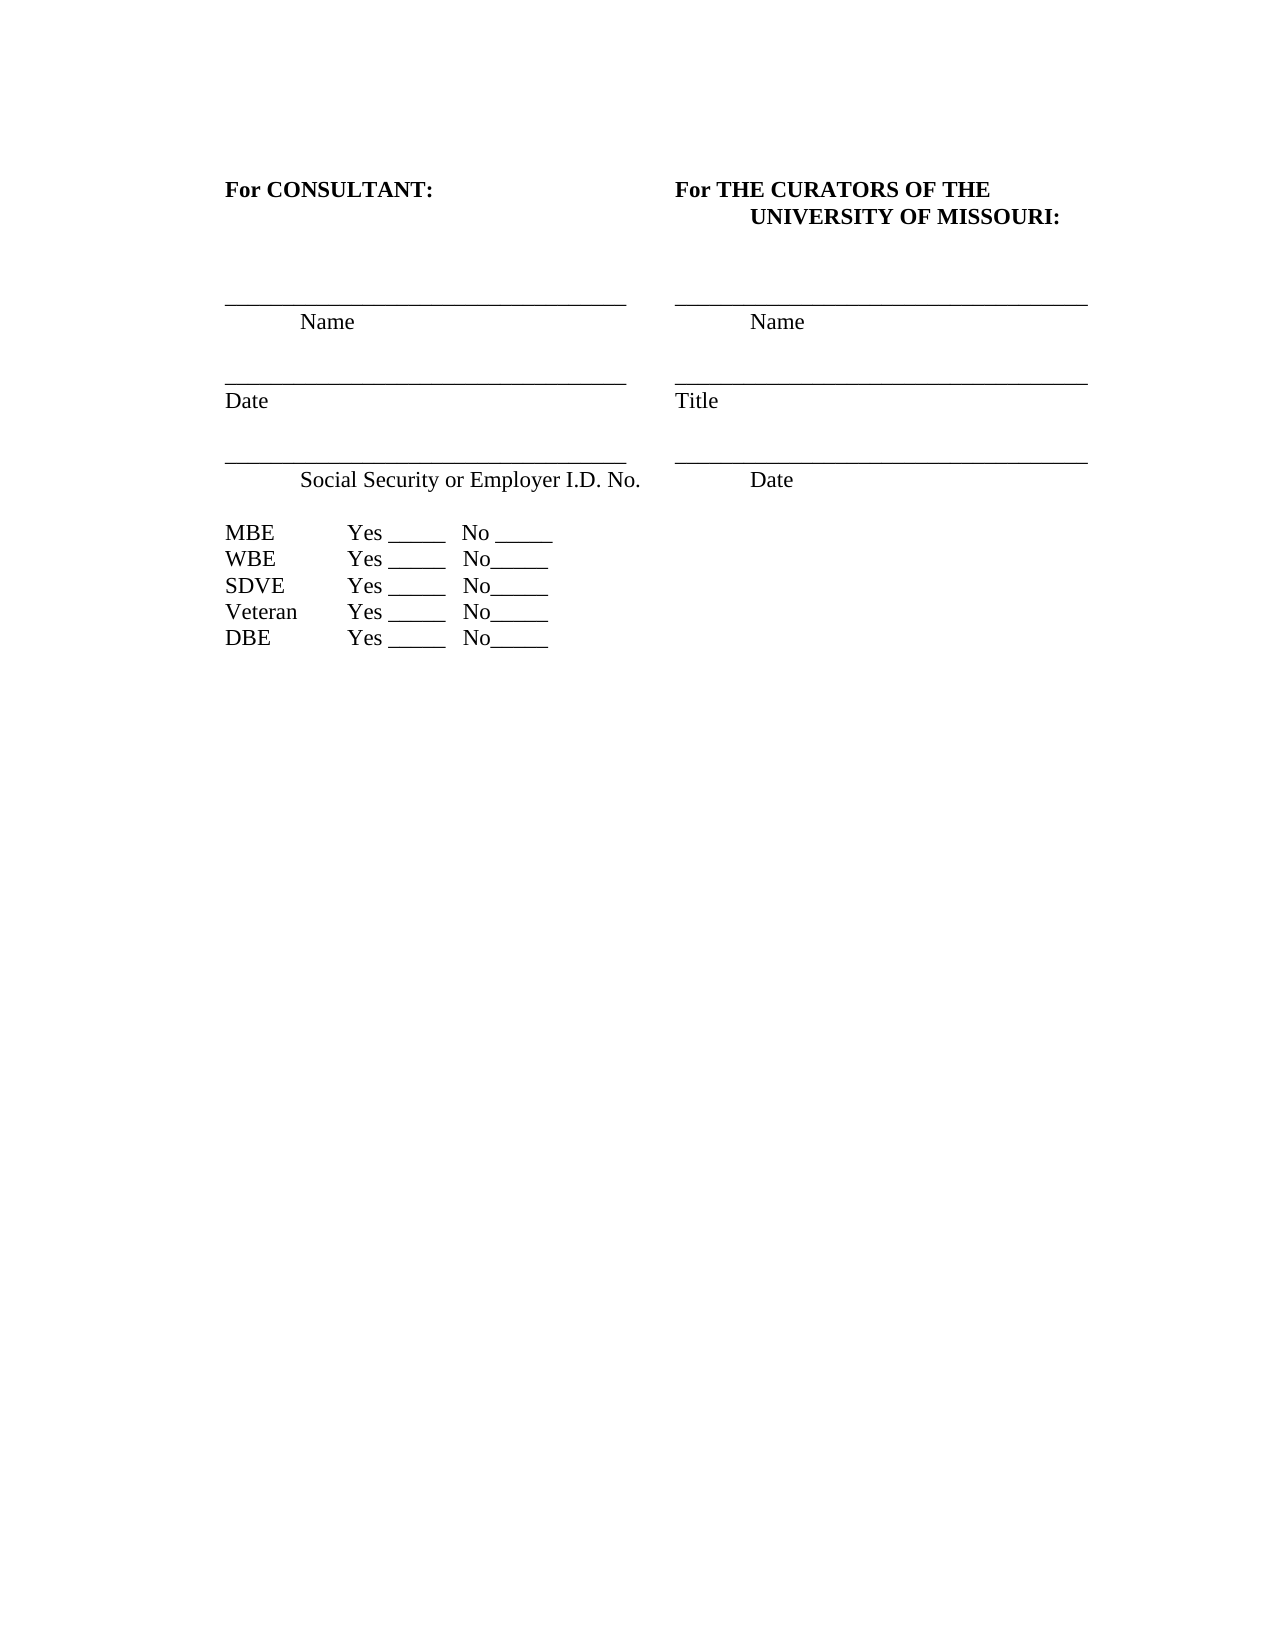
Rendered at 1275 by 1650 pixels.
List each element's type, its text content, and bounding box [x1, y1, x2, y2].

text DBE Yes _____ No_____ [225, 624, 1125, 651]
text WBE Yes _____ No_____ [225, 545, 1125, 572]
text UNIVERSITY OF MISSOURI: [675, 203, 1125, 229]
text MBE Yes _____ No _____ [150, 519, 1125, 545]
text Veteran Yes _____ No_____ [225, 598, 1125, 624]
text Date Title [150, 387, 1125, 413]
text ___________________________________ ____________________________________ Name Name [150, 282, 1125, 334]
text ___________________________________ ____________________________________ Social Security or Employer I.D. No. Date [150, 440, 1125, 493]
text SDVE Yes _____ No_____ [225, 572, 1125, 598]
subtitle For CONSULTANT: For THE CURATORS OF THE [150, 176, 1125, 203]
text ___________________________________ ____________________________________ [150, 361, 1125, 387]
